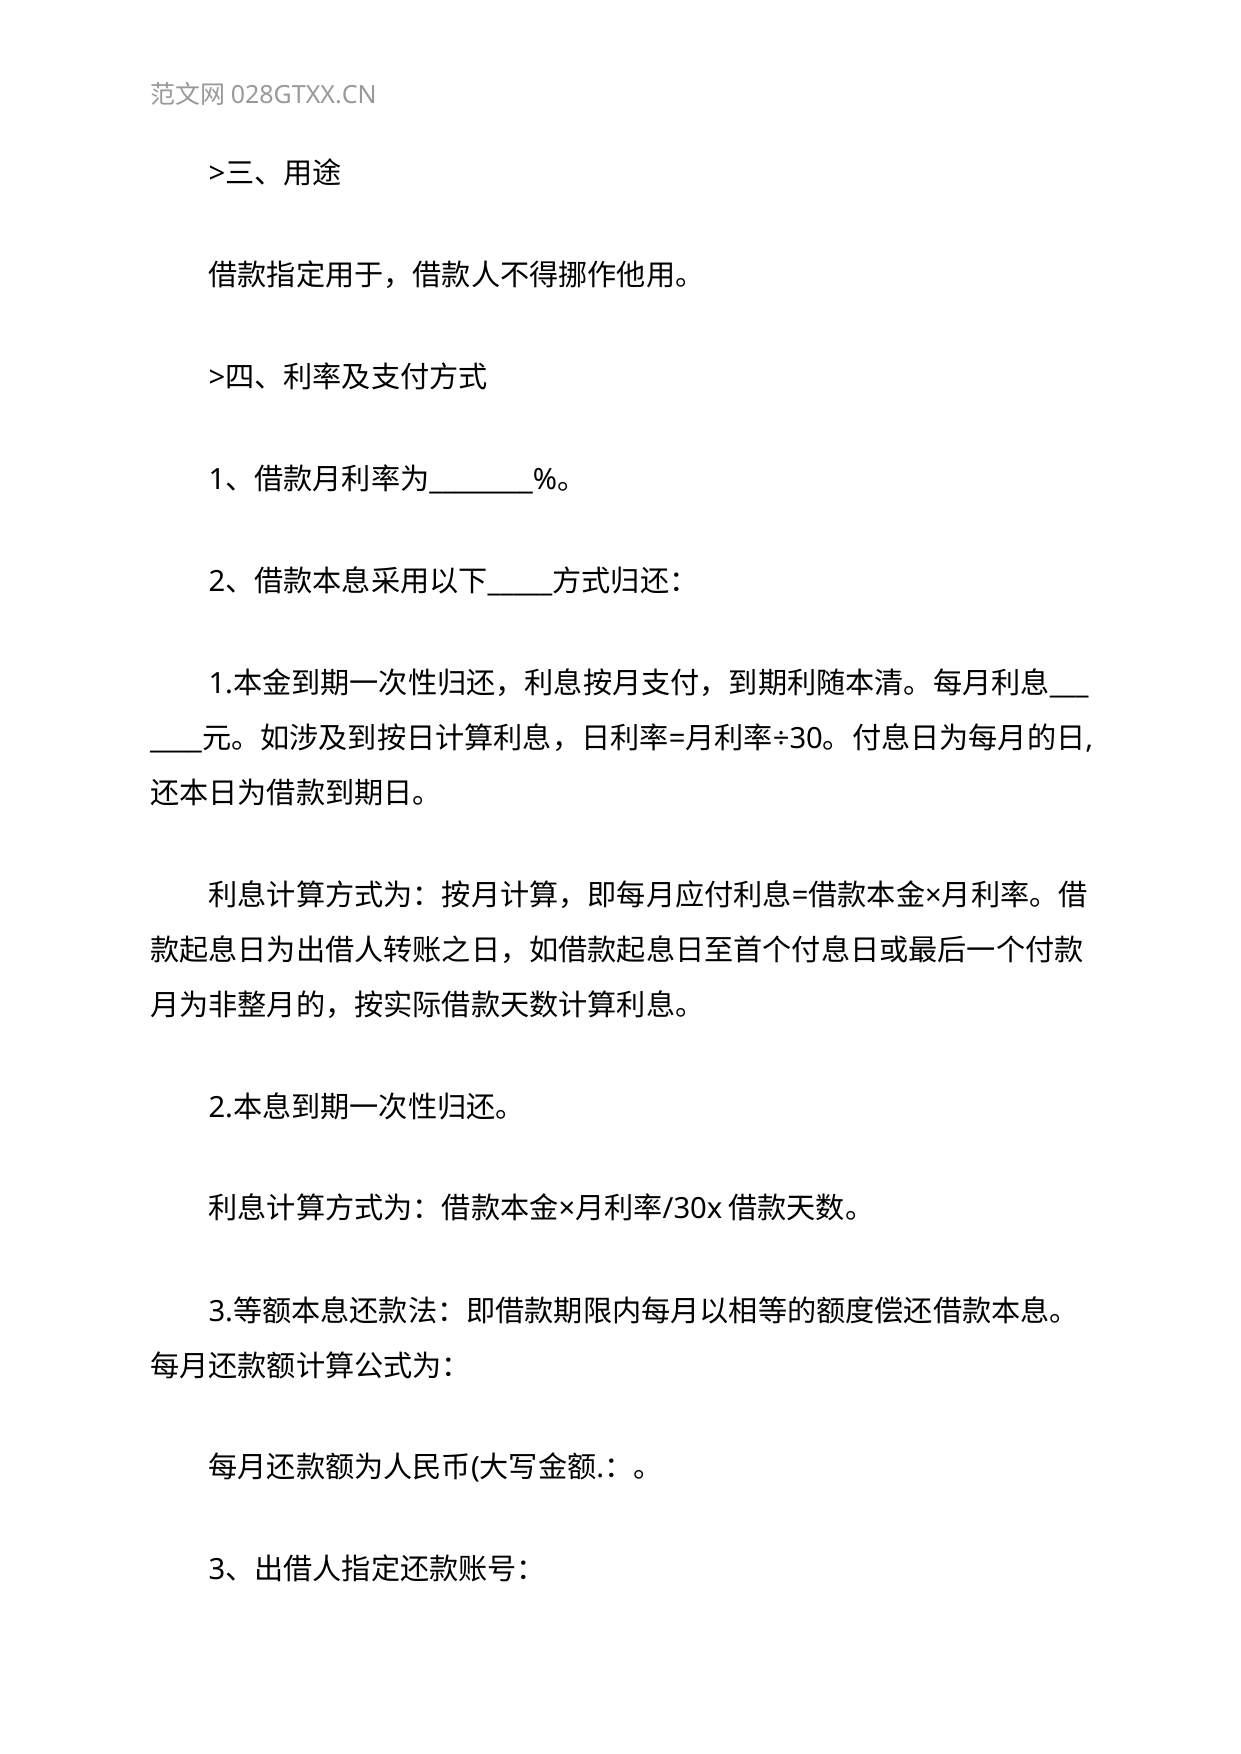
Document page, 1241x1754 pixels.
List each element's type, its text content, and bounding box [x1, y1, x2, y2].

text 利息计算方式为：按月计算，即每月应付利息=借款本金×月利率。借款起息日为出借人转账之日，如借款起息日至首个付息日或最后一个付款月为非整月的，按实际借款天数计算利息。 [150, 871, 1090, 1024]
text 3、出借人指定还款账号： [150, 1546, 1090, 1588]
text 借款指定用于，借款人不得挪作他用。 [150, 252, 1090, 294]
text 2.本息到期一次性归还。 [150, 1083, 1090, 1126]
text 1、借款月利率为________%。 [150, 456, 1090, 498]
text 1.本金到期一次性归还，利息按月支付，到期利随本清。每月利息_______元。如涉及到按日计算利息，日利率=月利率÷30。付息日为每月的日,还本日为借款到期日。 [150, 660, 1090, 812]
text 3.等额本息还款法：即借款期限内每月以相等的额度偿还借款本息。每月还款额计算公式为： [150, 1287, 1090, 1384]
text 每月还款额为人民币(大写金额.：。 [150, 1444, 1090, 1486]
text >三、用途 [150, 150, 1090, 192]
text >四、利率及支付方式 [150, 354, 1090, 396]
text 利息计算方式为：借款本金×月利率/30x借款天数。 [150, 1185, 1090, 1227]
text 2、借款本息采用以下_____方式归还： [150, 558, 1090, 600]
